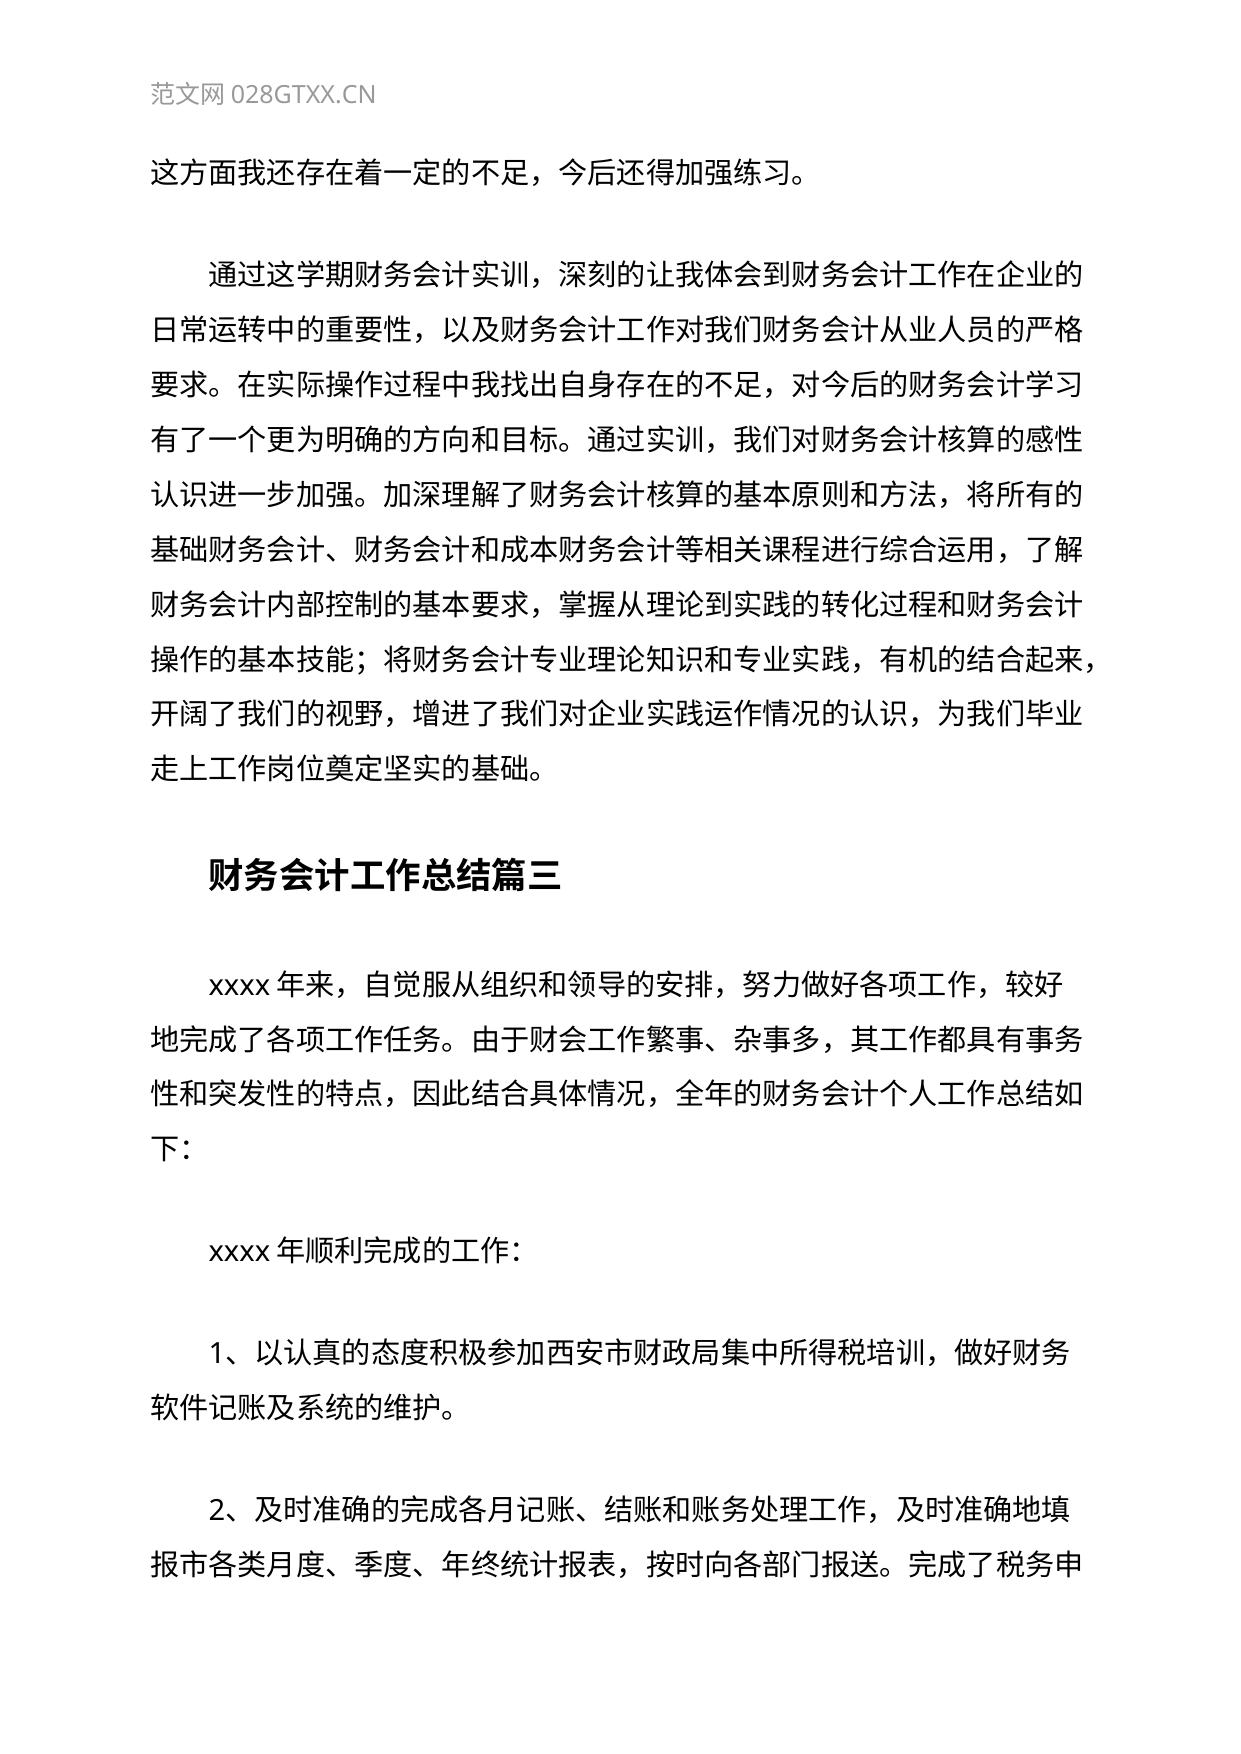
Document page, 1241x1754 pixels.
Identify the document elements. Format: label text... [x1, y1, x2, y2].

text xxxx年顺利完成的工作： [150, 1228, 1090, 1270]
text xxxx年来，自觉服从组织和领导的安排，努力做好各项工作，较好地完成了各项工作任务。由于财会工作繁事、杂事多，其工作都具有事务性和突发性的特点，因此结合具体情况，全年的财务会计个人工作总结如下： [150, 961, 1090, 1168]
text 通过这学期财务会计实训，深刻的让我体会到财务会计工作在企业的日常运转中的重要性，以及财务会计工作对我们财务会计从业人员的严格要求。在实际操作过程中我找出自身存在的不足，对今后的财务会计学习有了一个更为明确的方向和目标。通过实训，我们对财务会计核算的感性认识进一步加强。加深理解了财务会计核算的基本原则和方法，将所有的基础财务会计、财务会计和成本财务会计等相关课程进行综合运用，了解财务会计内部控制的基本要求，掌握从理论到实践的转化过程和财务会计操作的基本技能；将财务会计专业理论知识和专业实践，有机的结合起来，开阔了我们的视野，增进了我们对企业实践运作情况的认识，为我们毕业走上工作岗位奠定坚实的基础。 [150, 252, 1090, 788]
text 财务会计工作总结篇三 [150, 848, 1090, 899]
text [150, 150, 1090, 192]
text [150, 1486, 1090, 1584]
text 1、以认真的态度积极参加西安市财政局集中所得税培训，做好财务软件记账及系统的维护。 [150, 1329, 1090, 1427]
